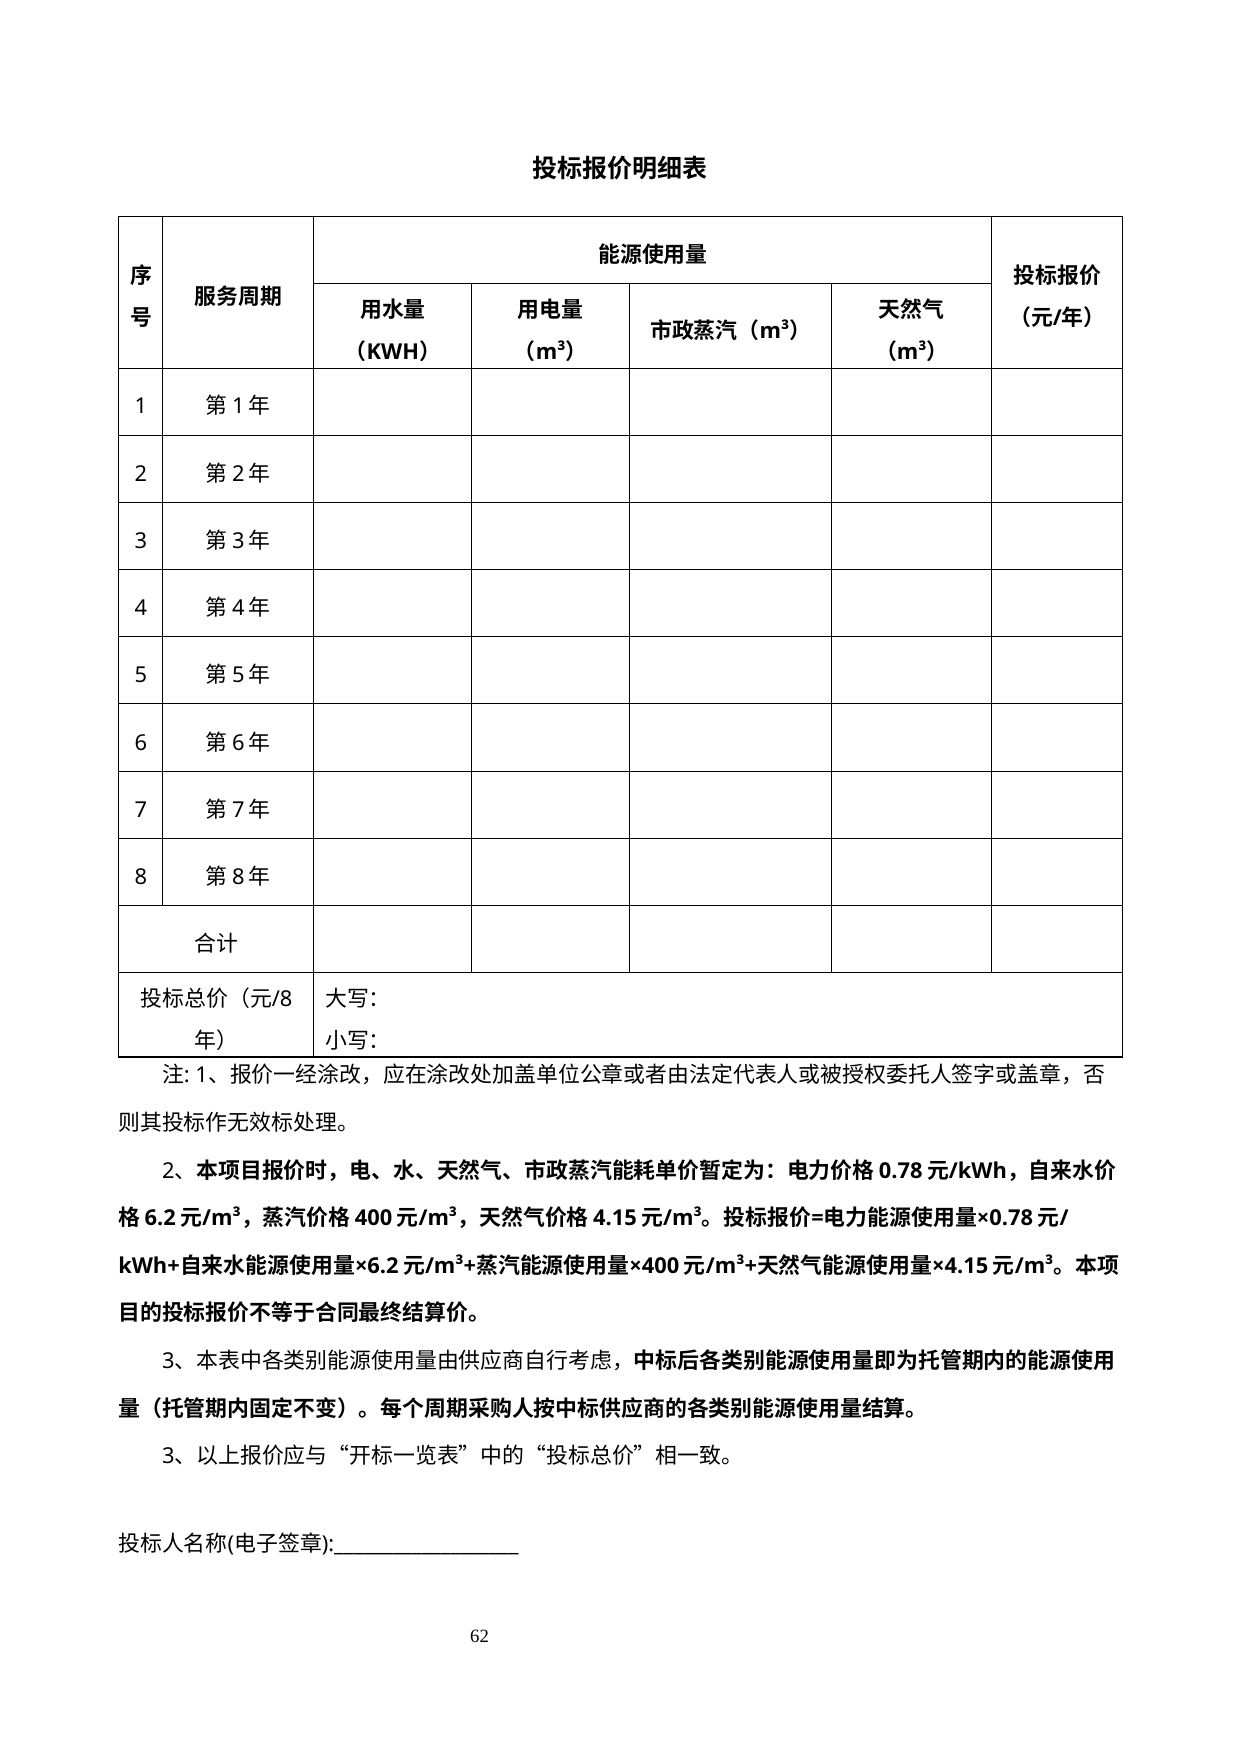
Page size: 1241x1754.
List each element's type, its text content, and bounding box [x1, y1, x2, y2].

table_cell [630, 906, 831, 972]
table_header 服务周期 [163, 217, 313, 367]
table_cell 8 [119, 839, 162, 905]
table_cell [472, 570, 629, 636]
table_cell 用水量（KWH） [314, 284, 471, 367]
table_cell [832, 772, 991, 838]
table_cell [832, 704, 991, 771]
text 注: 1、报价一经涂改，应在涂改处加盖单位公章或者由法定代表人或被授权委托人签字或盖章，否则其投标作无效标处理。 [118, 1058, 1122, 1137]
table_cell [630, 570, 831, 636]
table_cell 市政蒸汽（m³） [630, 284, 831, 367]
table_cell [314, 772, 471, 838]
table_cell [992, 503, 1122, 569]
table_cell 4 [119, 570, 162, 636]
table_cell 投标总价（元/8年） [119, 973, 313, 1056]
table_cell [314, 369, 471, 434]
table_cell [832, 570, 991, 636]
table_cell [992, 839, 1122, 905]
table_cell [314, 436, 471, 502]
table_cell 第1年 [163, 369, 313, 434]
table_cell [314, 906, 471, 972]
table_cell [472, 906, 629, 972]
table_cell 第5年 [163, 637, 313, 703]
table_cell [630, 704, 831, 771]
table_header 投标报价 （元/年） [992, 217, 1122, 367]
table_cell [314, 704, 471, 771]
table_cell [630, 369, 831, 434]
table_cell [314, 503, 471, 569]
table_cell 第3年 [163, 503, 313, 569]
table_cell 天然气（m³） [832, 284, 991, 367]
text 投标报价明细表 [118, 149, 1122, 185]
table_cell 第4年 [163, 570, 313, 636]
table_cell [472, 704, 629, 771]
table_cell [832, 503, 991, 569]
table_cell [472, 772, 629, 838]
table_cell [992, 369, 1122, 434]
table_cell [832, 436, 991, 502]
table_cell 第8年 [163, 839, 313, 905]
table_cell 6 [119, 704, 162, 771]
table_cell 用电量（m³） [472, 284, 629, 367]
table_cell [630, 503, 831, 569]
table_cell 3 [119, 503, 162, 569]
table_cell [630, 772, 831, 838]
table_header 能源使用量 [314, 217, 991, 283]
table_cell 第6年 [163, 704, 313, 771]
table_cell [992, 704, 1122, 771]
table_cell [992, 772, 1122, 838]
table_cell 第7年 [163, 772, 313, 838]
table_cell [630, 436, 831, 502]
table_cell [472, 839, 629, 905]
table_cell [472, 637, 629, 703]
table_cell [992, 570, 1122, 636]
table_cell 1 [119, 369, 162, 434]
table_cell [832, 839, 991, 905]
table_cell [472, 503, 629, 569]
table_cell 合计 [119, 906, 313, 972]
text 投标人名称(电子签章):___________________ [118, 1526, 1122, 1558]
table_cell [832, 906, 991, 972]
table_cell [630, 637, 831, 703]
table_cell [472, 436, 629, 502]
table_cell [314, 637, 471, 703]
table_cell [314, 570, 471, 636]
table_cell 7 [119, 772, 162, 838]
table_cell 大写： 小写： [314, 973, 1122, 1056]
table_cell [832, 637, 991, 703]
table_cell [992, 637, 1122, 703]
table_cell [472, 369, 629, 434]
table_cell [992, 436, 1122, 502]
table_cell [992, 906, 1122, 972]
text 3、以上报价应与“开标一览表”中的“投标总价”相一致。 [118, 1438, 1122, 1470]
table_cell [630, 839, 831, 905]
text 3、本表中各类别能源使用量由供应商自行考虑，中标后各类别能源使用量即为托管期内的能源使用量（托管期内固定不变）。每个周期采购人按中标供应商的各类别能源使用量结算。 [118, 1343, 1122, 1422]
table_cell [314, 839, 471, 905]
text 2、本项目报价时，电、水、天然气、市政蒸汽能耗单价暂定为：电力价格0.78元/kWh，自来水价格6.2元/m³，蒸汽价格400元/m³，天然气价格4.15元/m³。投标报价=电力能源使用量×0.78元/kWh+自来水能源使用量×6.2元/m³+蒸汽能源使用量×400元/m³+天然气能源使用量×4.15元/m³。本项目的投标报价不等于合同最终结算价。 [118, 1153, 1122, 1327]
table_cell 5 [119, 637, 162, 703]
table_cell [832, 369, 991, 434]
table_cell 2 [119, 436, 162, 502]
table_cell 第2年 [163, 436, 313, 502]
table_header 序号 [119, 217, 162, 367]
